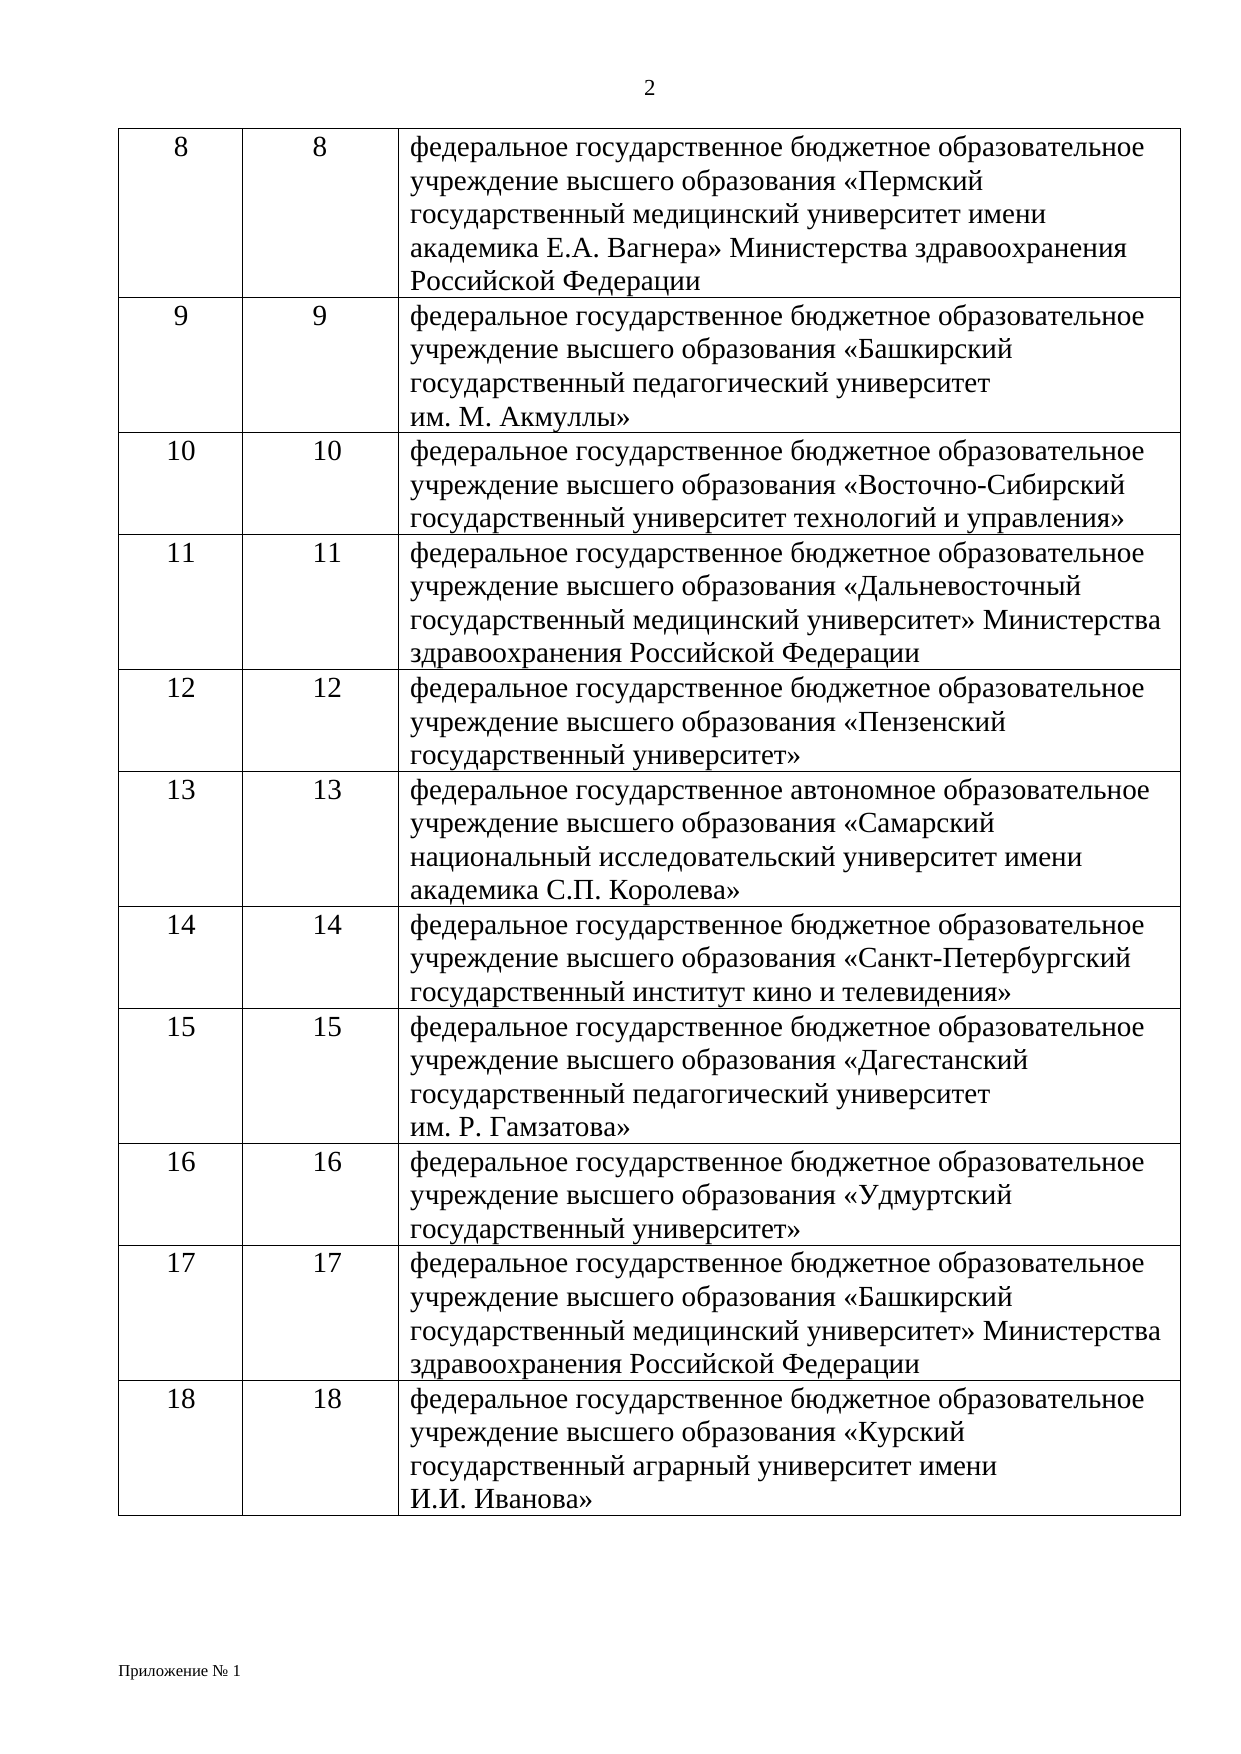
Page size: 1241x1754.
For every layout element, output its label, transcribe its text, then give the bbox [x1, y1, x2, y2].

table_cell федеральное государственное бюджетное образовательное учреждение высшего образования «Башкирский государственный педагогический университет им. М. Акмуллы» [399, 298, 1180, 432]
table_cell 11 [119, 535, 242, 669]
table_cell федеральное государственное бюджетное образовательное учреждение высшего образования «Пермский государственный медицинский университет имени академика Е.А. Вагнера» Министерства здравоохранения Российской Федерации [399, 129, 1180, 297]
table_cell 15 [243, 1009, 398, 1143]
table_cell 9 [243, 298, 398, 432]
table_cell 10 [119, 433, 242, 534]
table_cell 14 [243, 907, 398, 1008]
table_cell 17 [119, 1246, 242, 1380]
table_cell 16 [243, 1144, 398, 1244]
table_cell 9 [119, 298, 242, 432]
table_cell федеральное государственное бюджетное образовательное учреждение высшего образования «Пензенский государственный университет» [399, 670, 1180, 771]
table_cell федеральное государственное бюджетное образовательное учреждение высшего образования «Курский государственный аграрный университет имени И.И. Иванова» [399, 1381, 1180, 1515]
table_cell 18 [119, 1381, 242, 1515]
table_cell федеральное государственное автономное образовательное учреждение высшего образования «Самарский национальный исследовательский университет имени академика С.П. Королева» [399, 772, 1180, 906]
table_cell 16 [119, 1144, 242, 1244]
table_cell федеральное государственное бюджетное образовательное учреждение высшего образования «Дагестанский государственный педагогический университет им. Р. Гамзатова» [399, 1009, 1180, 1143]
table_cell федеральное государственное бюджетное образовательное учреждение высшего образования «Санкт-Петербургский государственный институт кино и телевидения» [399, 907, 1180, 1008]
table_cell 13 [243, 772, 398, 906]
table_cell 12 [119, 670, 242, 771]
table_cell федеральное государственное бюджетное образовательное учреждение высшего образования «Удмуртский государственный университет» [399, 1144, 1180, 1244]
table_cell 8 [119, 129, 242, 297]
table_cell 14 [119, 907, 242, 1008]
table_cell 11 [243, 535, 398, 669]
table_cell 13 [119, 772, 242, 906]
table_cell 18 [243, 1381, 398, 1515]
table_cell федеральное государственное бюджетное образовательное учреждение высшего образования «Дальневосточный государственный медицинский университет» Министерства здравоохранения Российской Федерации [399, 535, 1180, 669]
table_cell 17 [243, 1246, 398, 1380]
table_cell 15 [119, 1009, 242, 1143]
table_cell федеральное государственное бюджетное образовательное учреждение высшего образования «Восточно-Сибирский государственный университет технологий и управления» [399, 433, 1180, 534]
table_cell федеральное государственное бюджетное образовательное учреждение высшего образования «Башкирский государственный медицинский университет» Министерства здравоохранения Российской Федерации [399, 1246, 1180, 1380]
table_cell 8 [243, 129, 398, 297]
table_cell 12 [243, 670, 398, 771]
table_cell 10 [243, 433, 398, 534]
